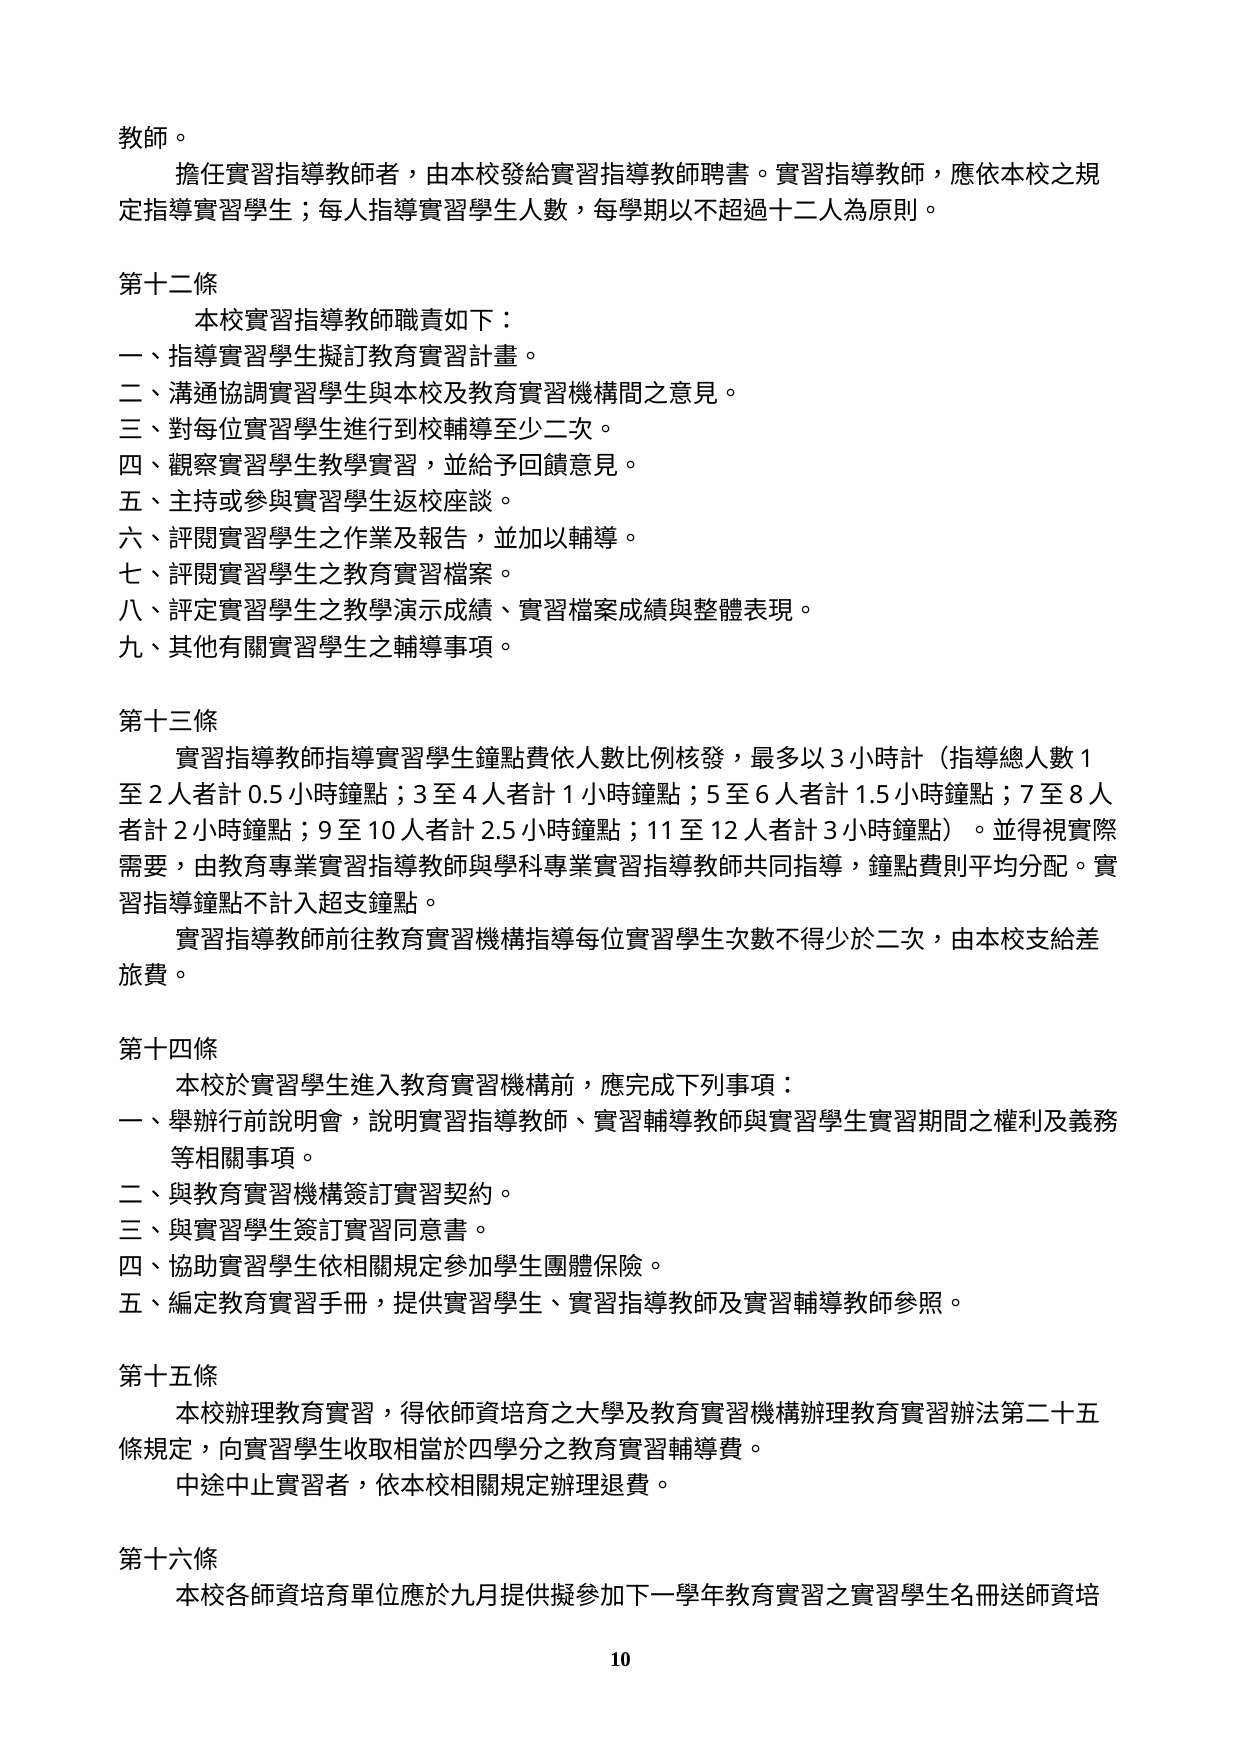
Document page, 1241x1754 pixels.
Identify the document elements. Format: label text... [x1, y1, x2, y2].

text 四、觀察實習學生教學實習，並給予回饋意見。 [118, 446, 1122, 482]
text 第十六條 [118, 1539, 1122, 1576]
text 四、協助實習學生依相關規定參加學生團體保險。 [118, 1247, 1122, 1283]
text 二、溝通協調實習學生與本校及教育實習機構間之意見。 [118, 373, 1122, 409]
list 本校辦理教育實習，得依師資培育之大學及教育實習機構辦理教育實習辦法第二十五條規定，向實習學生收取相當於四學分之教育實習輔導費。 [118, 1393, 1122, 1466]
text 五、編定教育實習手冊，提供實習學生、實習指導教師及實習輔導教師參照。 [118, 1283, 1122, 1319]
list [118, 118, 1122, 154]
text 第十四條 [118, 1029, 1122, 1066]
list 實習指導教師指導實習學生鐘點費依人數比例核發，最多以3小時計（指導總人數1至2人者計0.5小時鐘點；3至4人者計1小時鐘點；5至6人者計1.5小時鐘點；7至8人者計2小時鐘點；9至10人者計2.5小時鐘點；11至12人者計3小時鐘點）。並得視實際需要，由教育專業實習指導教師與學科專業實習指導教師共同指導，鐘點費則平均分配。實習指導鐘點不計入超支鐘點。 [118, 738, 1122, 919]
text 三、與實習學生簽訂實習同意書。 [118, 1211, 1122, 1247]
list 中途中止實習者，依本校相關規定辦理退費。 [118, 1466, 1122, 1502]
text 九、其他有關實習學生之輔導事項。 [118, 627, 1122, 664]
text 七、評閱實習學生之教育實習檔案。 [118, 554, 1122, 591]
list 擔任實習指導教師者，由本校發給實習指導教師聘書。實習指導教師，應依本校之規定指導實習學生；每人指導實習學生人數，每學期以不超過十二人為原則。 [118, 154, 1122, 227]
text 二、與教育實習機構簽訂實習契約。 [118, 1174, 1122, 1211]
text 一、舉辦行前說明會，說明實習指導教師、實習輔導教師與實習學生實習期間之權利及義務等相關事項。 [118, 1102, 1122, 1174]
text 第十五條 [118, 1357, 1122, 1393]
text 第十二條 [118, 264, 1122, 301]
list 本校於實習學生進入教育實習機構前，應完成下列事項： [118, 1066, 1122, 1102]
text 五、主持或參與實習學生返校座談。 [118, 482, 1122, 518]
text 八、評定實習學生之教學演示成績、實習檔案成績與整體表現。 [118, 591, 1122, 627]
text 第十三條 [118, 702, 1122, 738]
text 一、指導實習學生擬訂教育實習計畫。 [118, 337, 1122, 373]
list 實習指導教師前往教育實習機構指導每位實習學生次數不得少於二次，由本校支給差旅費。 [118, 919, 1122, 992]
list 本校實習指導教師職責如下： [118, 301, 1122, 337]
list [118, 1576, 1122, 1612]
text 六、評閱實習學生之作業及報告，並加以輔導。 [118, 518, 1122, 554]
text 三、對每位實習學生進行到校輔導至少二次。 [118, 409, 1122, 446]
